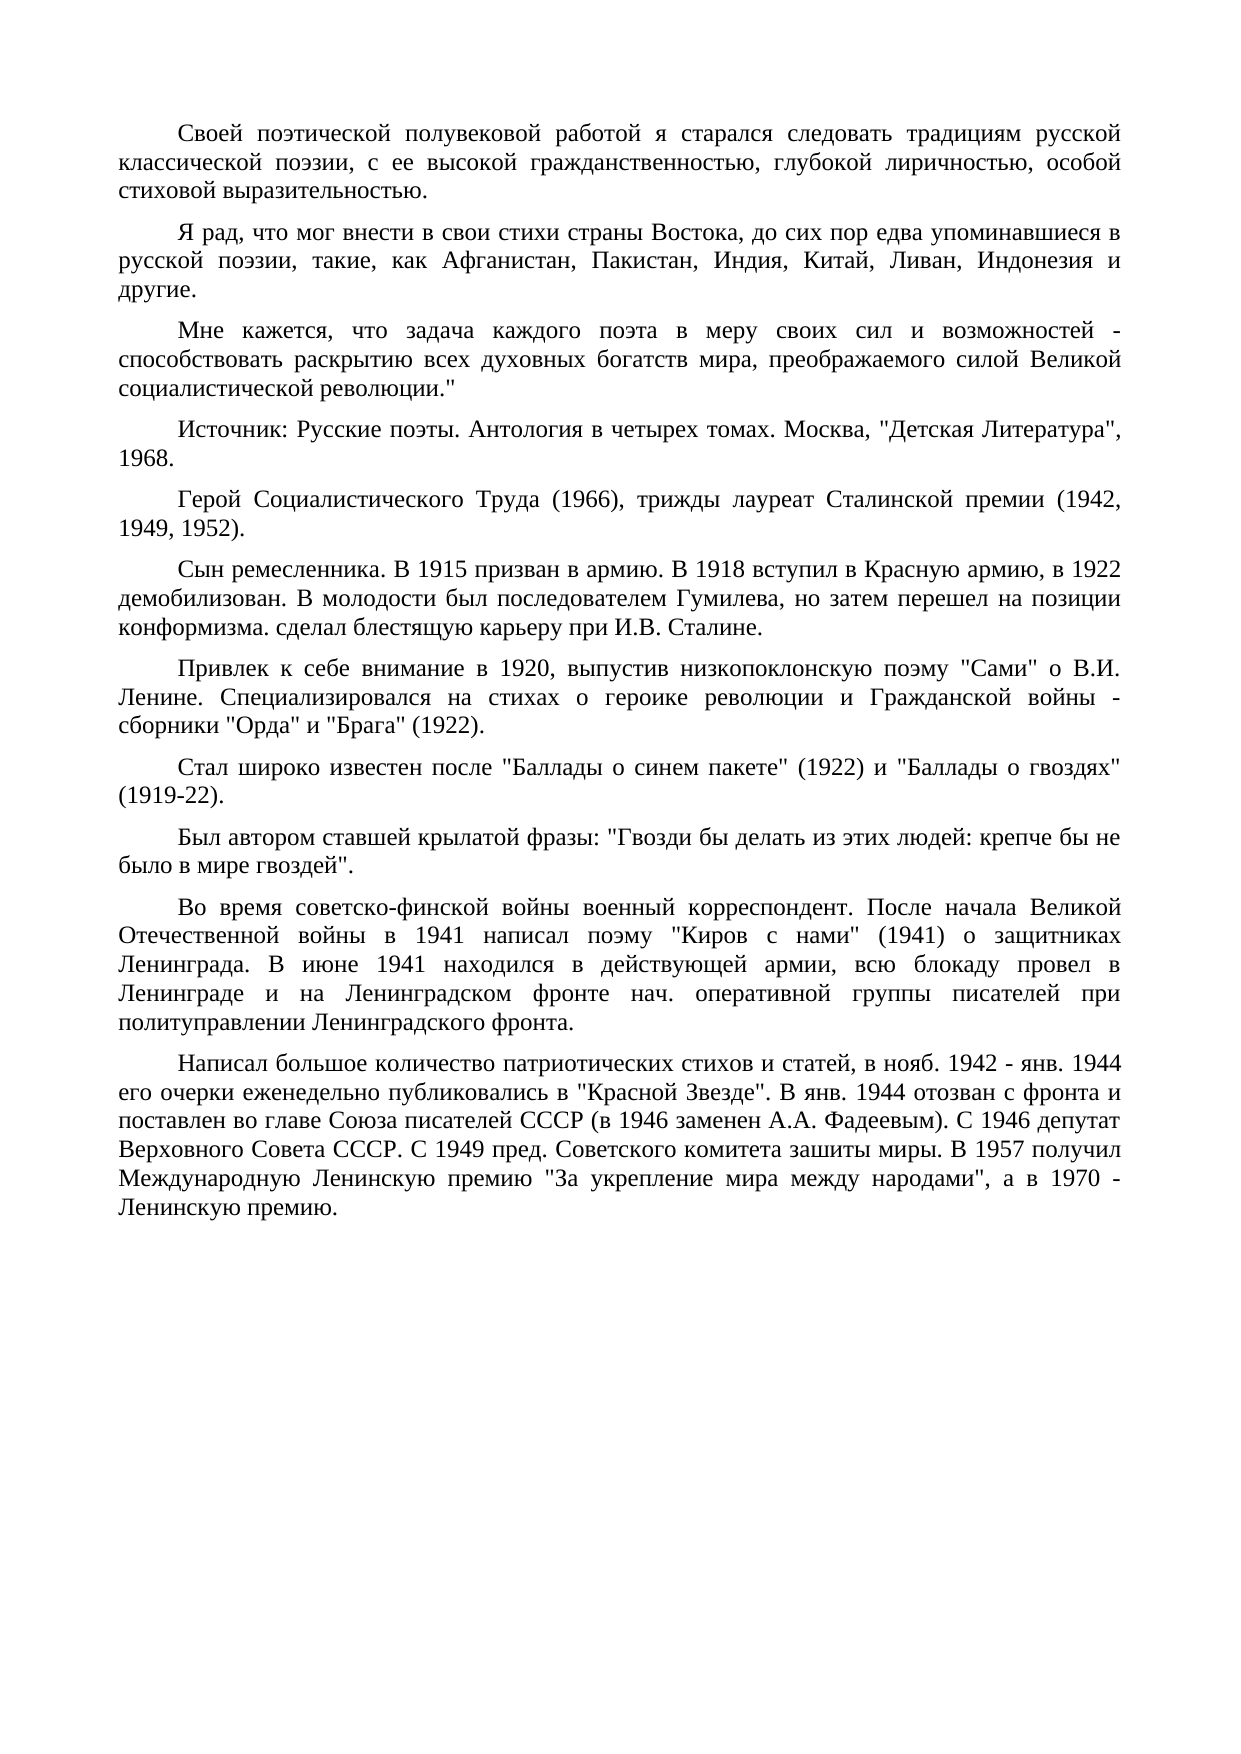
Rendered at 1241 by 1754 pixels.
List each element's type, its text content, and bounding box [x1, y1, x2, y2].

text Стал широко известен после "Баллады о синем пакете" (1922) и "Баллады о гвоздях" (1919-22). [118, 752, 1122, 809]
text Герой Социалистического Труда (1966), трижды лауреат Сталинской премии (1942, 1949, 1952). [118, 484, 1122, 542]
text Я рад, что мог внести в свои стихи страны Востока, до сих пор едва упоминавшиеся в русской поэзии, такие, как Афганистан, Пакистан, Индия, Китай, Ливан, Индонезия и другие. [118, 217, 1122, 303]
text Был автором ставшей крылатой фразы: "Гвозди бы делать из этих людей: крепче бы не было в мире гвоздей". [118, 822, 1122, 879]
text Источник: Русские поэты. Антология в четырех томах. Москва, "Детская Литература", 1968. [118, 414, 1122, 472]
text Своей поэтической полувековой работой я старался следовать традициям русской классической поэзии, с ее высокой гражданственностью, глубокой лиричностью, особой стиховой выразительностью. [118, 118, 1122, 204]
text Привлек к себе внимание в 1920, выпустив низкопоклонскую поэму "Сами" о В.И. Ленине. Специализировался на стихах о героике революции и Гражданской войны - сборники "Орда" и "Брага" (1922). [118, 653, 1122, 739]
text Сын ремесленника. В 1915 призван в армию. В 1918 вступил в Красную армию, в 1922 демобилизован. В молодости был последователем Гумилева, но затем перешел на позиции конформизма. сделал блестящую карьеру при И.В. Сталине. [118, 554, 1122, 641]
text Написал большое количество патриотических стихов и статей, в нояб. 1942 - янв. 1944 его очерки еженедельно публиковались в "Красной Звезде". В янв. 1944 отозван с фронта и поставлен во главе Союза писателей СССР (в 1946 заменен А.А. Фадеевым). С 1946 депутат Верховного Совета СССР. С 1949 пред. Советского комитета зашиты миры. В 1957 получил Международную Ленинскую премию "За укрепление мира между народами", а в 1970 - Ленинскую премию. [118, 1048, 1122, 1221]
text Мне кажется, что задача каждого поэта в меру своих сил и возможностей - способствовать раскрытию всех духовных богатств мира, преображаемого силой Великой социалистической революции." [118, 316, 1122, 402]
text Во время советско-финской войны военный корреспондент. После начала Великой Отечественной войны в 1941 написал поэму "Киров с нами" (1941) о защитниках Ленинграда. В июне 1941 находился в действующей армии, всю блокаду провел в Ленинграде и на Ленинградском фронте нач. оперативной группы писателей при политуправлении Ленинградского фронта. [118, 892, 1122, 1036]
